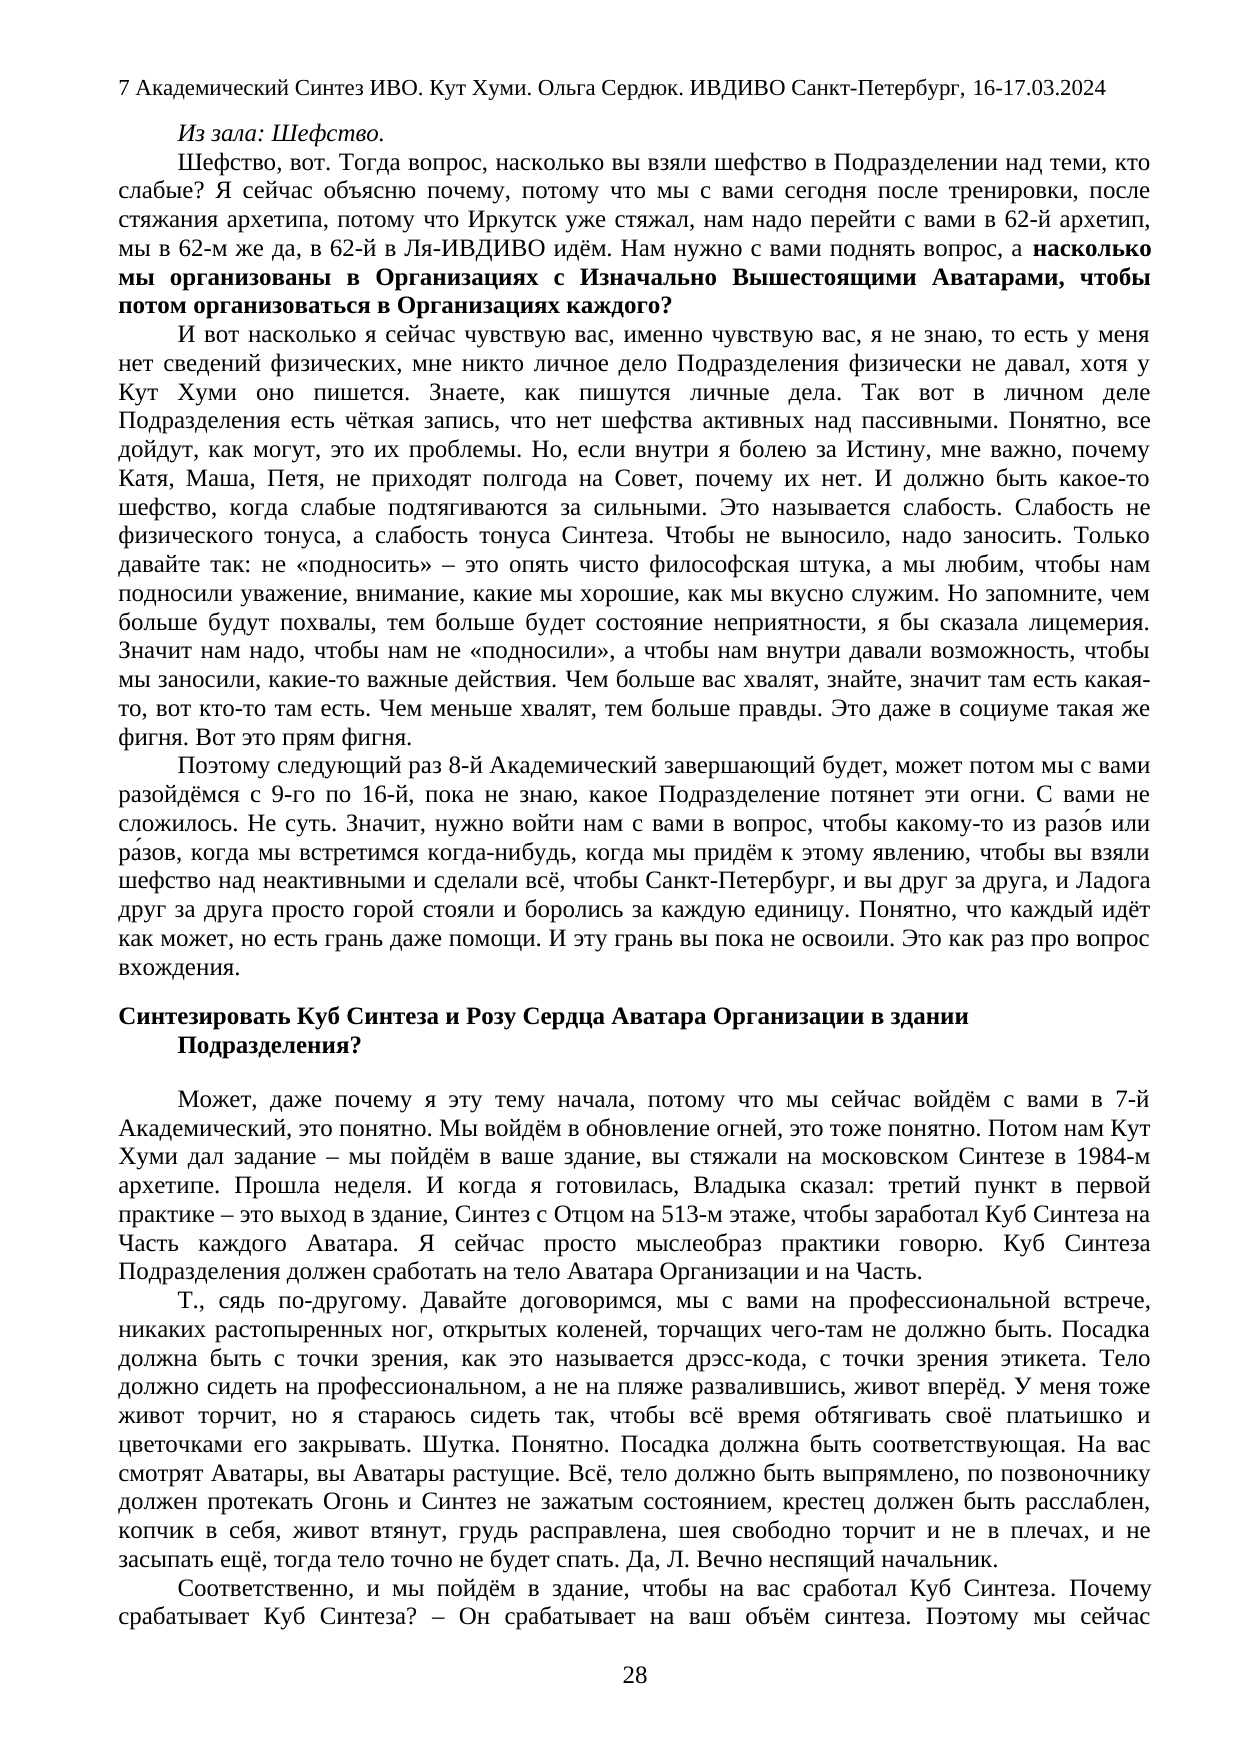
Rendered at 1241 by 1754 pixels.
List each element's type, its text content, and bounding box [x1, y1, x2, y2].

text Поэтому следующий раз 8-й Академический завершающий будет, может потом мы с вами разойдёмся с 9-го по 16-й, пока не знаю, какое Подразделение потянет эти огни. С вами не сложилось. Не суть. Значит, нужно войти нам с вами в вопрос, чтобы какому-то из разо́в или ра́зов, когда мы встретимся когда-нибудь, когда мы придём к этому явлению, чтобы вы взяли шефство над неактивными и сделали всё, чтобы Санкт-Петербург, и вы друг за друга, и Ладога друг за друга просто горой стояли и боролись за каждую единицу. Понятно, что каждый идёт как может, но есть грань даже помощи. И эту грань вы пока не освоили. Это как раз про вопрос вхождения. [118, 751, 1152, 981]
subtitle Синтезировать Куб Синтеза и Розу Сердца Аватара Организации в здании Подразделения? [118, 1001, 1152, 1059]
text Т., сядь по-другому. Давайте договоримся, мы с вами на профессиональной встрече, никаких растопыренных ног, открытых коленей, торчащих чего-там не должно быть. Посадка должна быть с точки зрения, как это называется дрэсс-кода, с точки зрения этикета. Тело должно сидеть на профессиональном, а не на пляже развалившись, живот вперёд. У меня тоже живот торчит, но я стараюсь сидеть так, чтобы всё время обтягивать своё платьишко и цветочками его закрывать. Шутка. Понятно. Посадка должна быть соответствующая. На вас смотрят Аватары, вы Аватары растущие. Всё, тело должно быть выпрямлено, по позвоночнику должен протекать Огонь и Синтез не зажатым состоянием, крестец должен быть расслаблен, копчик в себя, живот втянут, грудь расправлена, шея свободно торчит и не в плечах, и не засыпать ещё, тогда тело точно не будет спать. Да, Л. Вечно неспящий начальник. [118, 1285, 1152, 1573]
text Может, даже почему я эту тему начала, потому что мы сейчас войдём с вами в 7-й Академический, это понятно. Мы войдём в обновление огней, это тоже понятно. Потом нам Кут Хуми дал задание – мы пойдём в ваше здание, вы стяжали на московском Синтезе в 1984-м архетипе. Прошла неделя. И когда я готовилась, Владыка сказал: третий пункт в первой практике – это выход в здание, Синтез с Отцом на 513-м этаже, чтобы заработал Куб Синтеза на Часть каждого Аватара. Я сейчас просто мыслеобраз практики говорю. Куб Синтеза Подразделения должен сработать на тело Аватара Организации и на Часть. [118, 1084, 1152, 1285]
text И вот насколько я сейчас чувствую вас, именно чувствую вас, я не знаю, то есть у меня нет сведений физических, мне никто личное дело Подразделения физически не давал, хотя у Кут Хуми оно пишется. Знаете, как пишутся личные дела. Так вот в личном деле Подразделения есть чёткая запись, что нет шефства активных над пассивными. Понятно, все дойдут, как могут, это их проблемы. Но, если внутри я болею за Истину, мне важно, почему Катя, Маша, Петя, не приходят полгода на Совет, почему их нет. И должно быть какое-то шефство, когда слабые подтягиваются за сильными. Это называется слабость. Слабость не физического тонуса, а слабость тонуса Синтеза. Чтобы не выносило, надо заносить. Только давайте так: не «подносить» – это опять чисто философская штука, а мы любим, чтобы нам подносили уважение, внимание, какие мы хорошие, как мы вкусно служим. Но запомните, чем больше будут похвалы, тем больше будет состояние неприятности, я бы сказала лицемерия. Значит нам надо, чтобы нам не «подносили», а чтобы нам внутри давали возможность, чтобы мы заносили, какие-то важные действия. Чем больше вас хвалят, знайте, значит там есть какая-то, вот кто-то там есть. Чем меньше хвалят, тем больше правды. Это даже в социуме такая же фигня. Вот это прям фигня. [118, 319, 1152, 751]
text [118, 1573, 1152, 1630]
text Из зала: Шефство. [118, 118, 1152, 147]
text Шефство, вот. Тогда вопрос, насколько вы взяли шефство в Подразделении над теми, кто слабые? Я сейчас объясню почему, потому что мы с вами сегодня после тренировки, после стяжания архетипа, потому что Иркутск уже стяжал, нам надо перейти с вами в 62-й архетип, мы в 62-м же да, в 62-й в Ля-ИВДИВО идём. Нам нужно с вами поднять вопрос, а насколько мы организованы в Организациях с Изначально Вышестоящими Аватарами, чтобы потом организоваться в Организациях каждого? [118, 147, 1152, 319]
